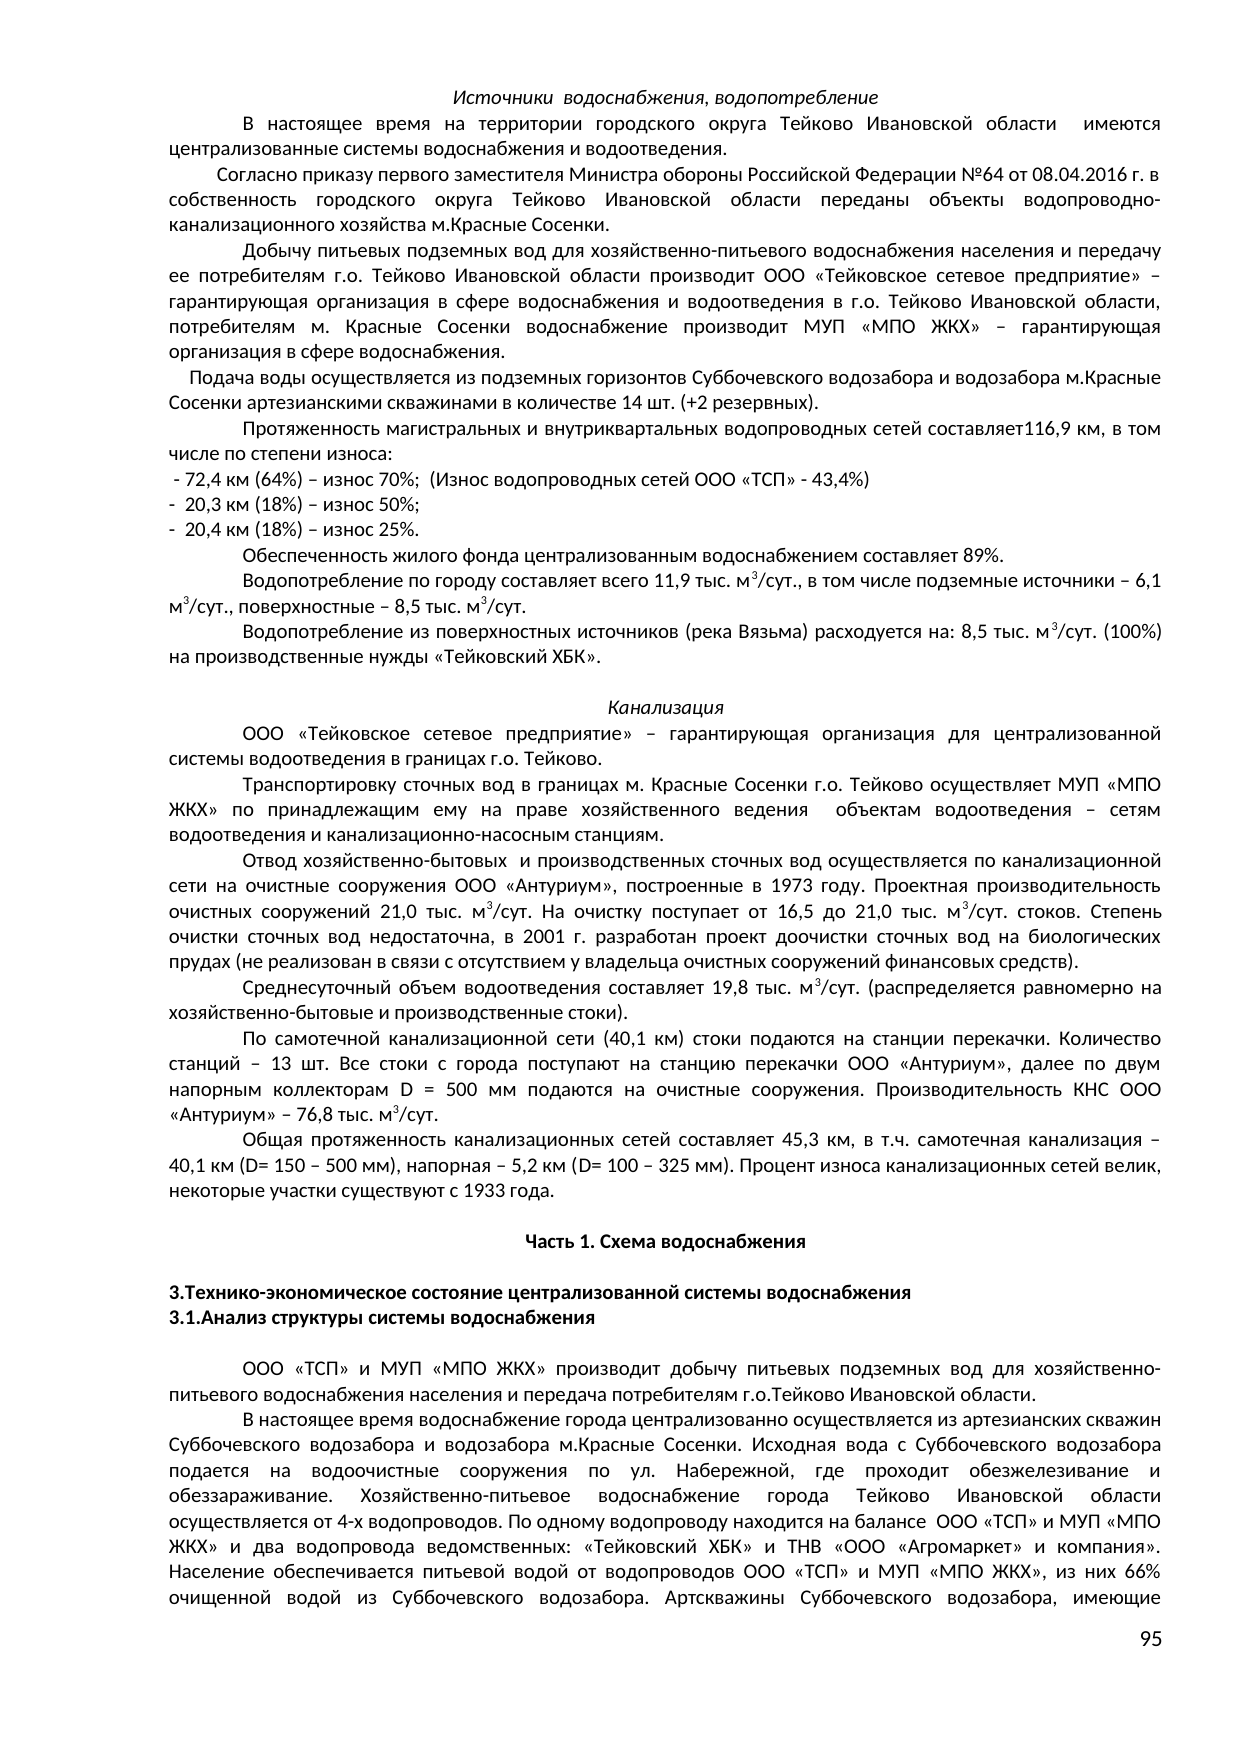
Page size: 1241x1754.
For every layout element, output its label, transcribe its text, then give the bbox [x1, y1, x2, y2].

text Протяженность магистральных и внутриквартальных водопроводных сетей составляет116,9 км, в том числе по степени износа: [169, 415, 1162, 466]
text ООО «Тейковское сетевое предприятие» – гарантирующая организация для централизованной системы водоотведения в границах г.о. Тейково. [169, 720, 1162, 771]
text Источники водоснабжения, водопотребление [169, 84, 1162, 110]
text Транспортировку сточных вод в границах м. Красные Сосенки г.о. Тейково осуществляет МУП «МПО ЖКХ» по принадлежащим ему на праве хозяйственного ведения объектам водоотведения – сетям водоотведения и канализационно-насосным станциям. [169, 771, 1162, 847]
text Водопотребление из поверхностных источников (река Вязьма) расходуется на: 8,5 тыс. м3/сут. (100%) на производственные нужды «Тейковский ХБК». [169, 618, 1162, 669]
text Водопотребление по городу составляет всего 11,9 тыс. м3/сут., в том числе подземные источники – 6,1 м3/сут., поверхностные – 8,5 тыс. м3/сут. [169, 567, 1162, 618]
text Добычу питьевых подземных вод для хозяйственно-питьевого водоснабжения населения и передачу ее потребителям г.о. Тейково Ивановской области производит ООО «Тейковское сетевое предприятие» – гарантирующая организация в сфере водоснабжения и водоотведения в г.о. Тейково Ивановской области, потребителям м. Красные Сосенки водоснабжение производит МУП «МПО ЖКХ» – гарантирующая организация в сфере водоснабжения. [169, 237, 1162, 364]
text Подача воды осуществляется из подземных горизонтов Суббочевского водозабора и водозабора м.Красные Сосенки артезианскими скважинами в количестве 14 шт. (+2 резервных). [169, 364, 1162, 415]
text 3.1.Анализ структуры системы водоснабжения [169, 1304, 1162, 1330]
text - 72,4 км (64%) – износ 70%; (Износ водопроводных сетей ООО «ТСП» - 43,4%) [169, 466, 1162, 491]
text - 20,3 км (18%) – износ 50%; [169, 491, 1162, 517]
text Согласно приказу первого заместителя Министра обороны Российской Федерации №64 от 08.04.2016 г. в собственность городского округа Тейково Ивановской области переданы объекты водопроводно-канализационного хозяйства м.Красные Сосенки. [169, 161, 1162, 237]
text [169, 1406, 1162, 1609]
text - 20,4 км (18%) – износ 25%. [169, 517, 1162, 542]
text Канализация [169, 694, 1162, 720]
text ООО «ТСП» и МУП «МПО ЖКХ» производит добычу питьевых подземных вод для хозяйственно-питьевого водоснабжения населения и передача потребителям г.о.Тейково Ивановской области. [169, 1355, 1162, 1406]
text Среднесуточный объем водоотведения составляет 19,8 тыс. м3/сут. (распределяется равномерно на хозяйственно-бытовые и производственные стоки). [169, 974, 1162, 1025]
text Общая протяженность канализационных сетей составляет 45,3 км, в т.ч. самотечная канализация – 40,1 км (D= 150 – 500 мм), напорная – 5,2 км (D= 100 – 325 мм). Процент износа канализационных сетей велик, некоторые участки существуют с 1933 года. [169, 1127, 1162, 1203]
text По самотечной канализационной сети (40,1 км) стоки подаются на станции перекачки. Количество станций – 13 шт. Все стоки с города поступают на станцию перекачки ООО «Антуриум», далее по двум напорным коллекторам D = 500 мм подаются на очистные сооружения. Производительность КНС ООО «Антуриум» – 76,8 тыс. м3/сут. [169, 1025, 1162, 1127]
text 3.Технико-экономическое состояние централизованной системы водоснабжения [169, 1279, 1162, 1304]
text В настоящее время на территории городского округа Тейково Ивановской области имеются централизованные системы водоснабжения и водоотведения. [169, 110, 1162, 161]
text Обеспеченность жилого фонда централизованным водоснабжением составляет 89%. [169, 542, 1162, 567]
text Часть 1. Схема водоснабжения [169, 1228, 1162, 1254]
text Отвод хозяйственно-бытовых и производственных сточных вод осуществляется по канализационной сети на очистные сооружения ООО «Антуриум», построенные в 1973 году. Проектная производительность очистных сооружений 21,0 тыс. м3/сут. На очистку поступает от 16,5 до 21,0 тыс. м3/сут. стоков. Степень очистки сточных вод недостаточна, в 2001 г. разработан проект доочистки сточных вод на биологических прудах (не реализован в связи с отсутствием у владельца очистных сооружений финансовых средств). [169, 847, 1162, 974]
